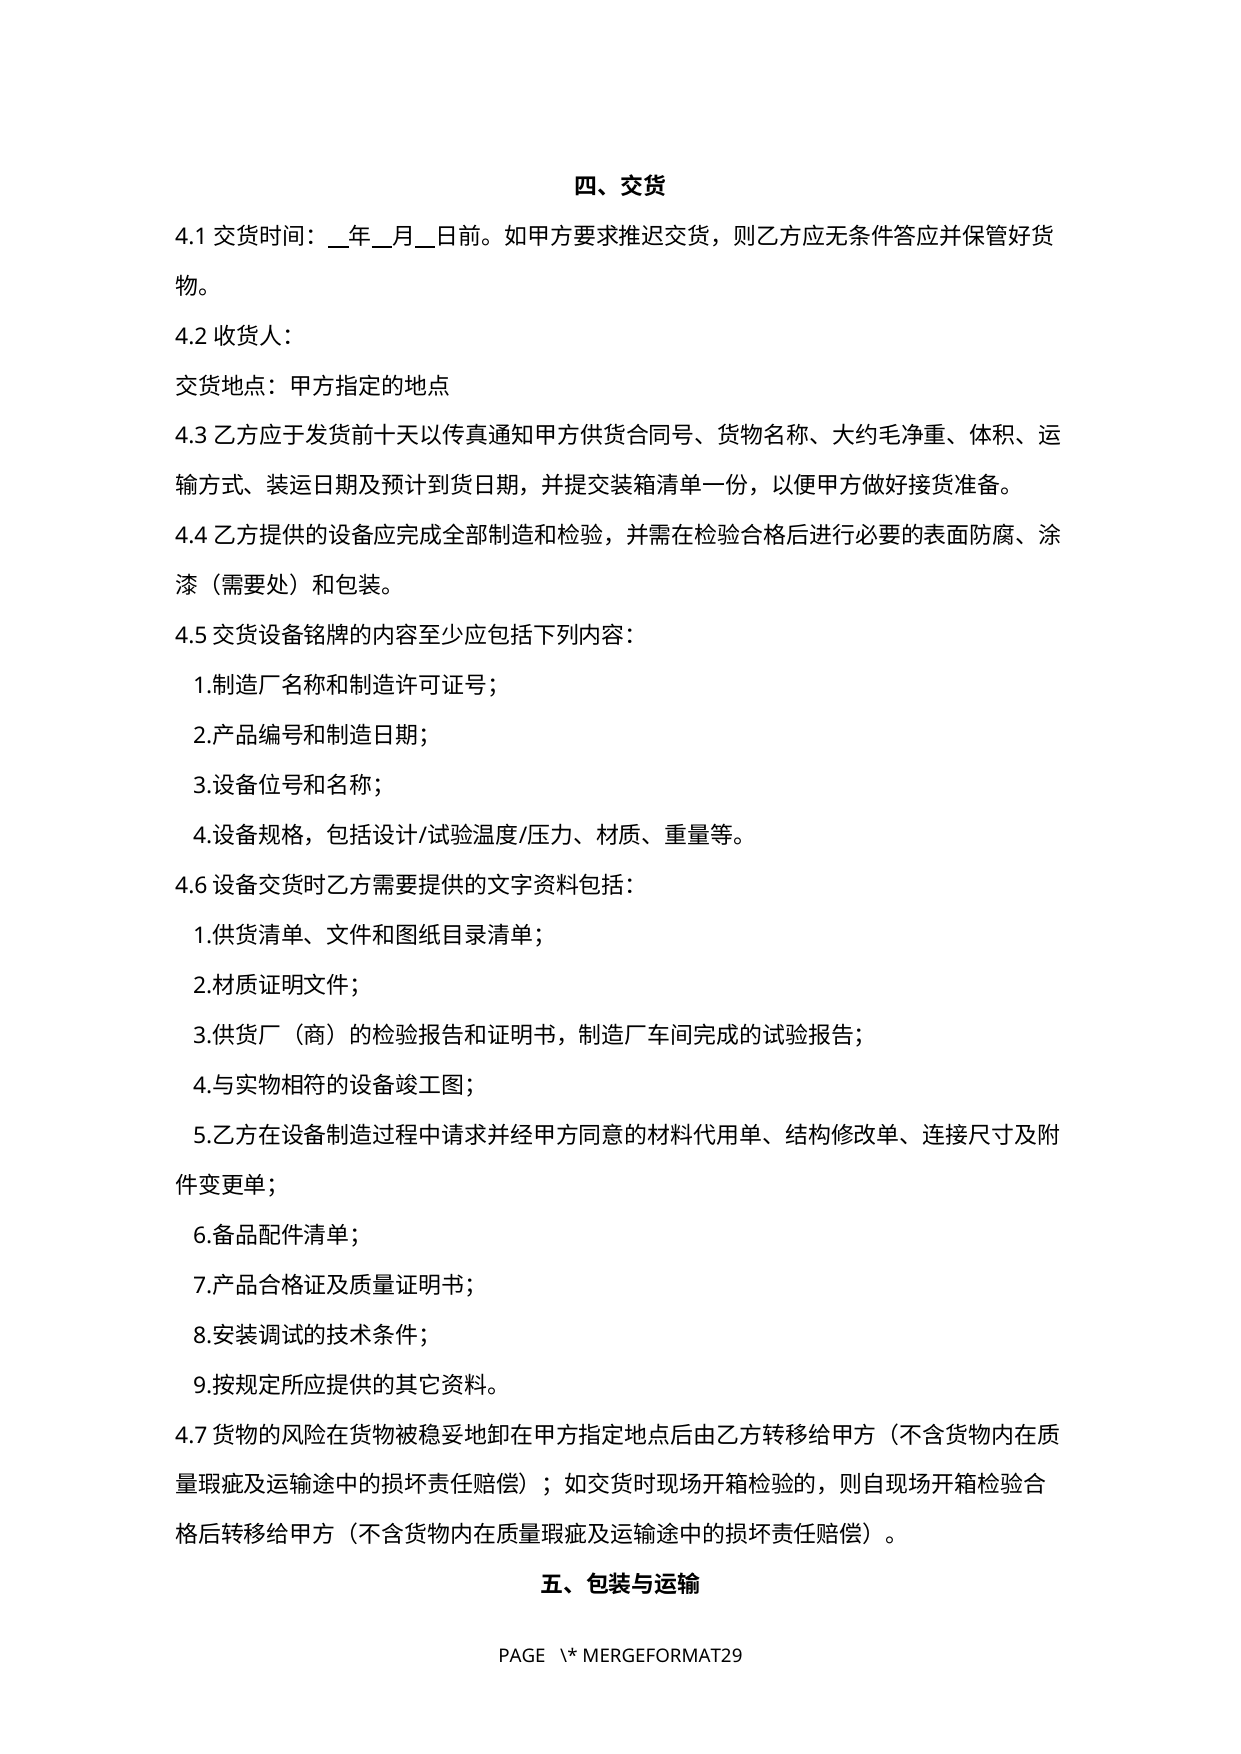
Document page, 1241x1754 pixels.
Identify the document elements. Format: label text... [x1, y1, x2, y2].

text 4.与实物相符的设备竣工图； [175, 1067, 1065, 1100]
text 五、包装与运输 [175, 1566, 1065, 1599]
text 4.1 交货时间： 年 月 日前。如甲方要求推迟交货，则乙方应无条件答应并保管好货物。 [175, 218, 1065, 301]
text 4.设备规格，包括设计/试验温度/压力、材质、重量等。 [175, 817, 1065, 850]
text 2.材质证明文件； [175, 967, 1065, 1000]
text 3.设备位号和名称； [175, 767, 1065, 800]
text 4.2 收货人： [175, 318, 1065, 351]
text 8.安装调试的技术条件； [175, 1316, 1065, 1350]
text 四、交货 [175, 168, 1065, 201]
text 交货地点：甲方指定的地点 [175, 368, 1065, 401]
text 4.6设备交货时乙方需要提供的文字资料包括： [175, 867, 1065, 900]
text 9.按规定所应提供的其它资料。 [175, 1366, 1065, 1400]
text 1.制造厂名称和制造许可证号； [175, 667, 1065, 700]
text 4.7货物的风险在货物被稳妥地卸在甲方指定地点后由乙方转移给甲方（不含货物内在质量瑕疵及运输途中的损坏责任赔偿）；如交货时现场开箱检验的，则自现场开箱检验合格后转移给甲方（不含货物内在质量瑕疵及运输途中的损坏责任赔偿）。 [175, 1416, 1065, 1549]
text 4.4 乙方提供的设备应完成全部制造和检验，并需在检验合格后进行必要的表面防腐、涂漆（需要处）和包装。 [175, 517, 1065, 600]
text 7.产品合格证及质量证明书； [175, 1266, 1065, 1300]
text 1.供货清单、文件和图纸目录清单； [175, 917, 1065, 950]
text 4.5交货设备铭牌的内容至少应包括下列内容： [175, 617, 1065, 650]
text 5.乙方在设备制造过程中请求并经甲方同意的材料代用单、结构修改单、连接尺寸及附件变更单； [175, 1117, 1065, 1200]
text 6.备品配件清单； [175, 1216, 1065, 1250]
text 3.供货厂（商）的检验报告和证明书，制造厂车间完成的试验报告； [175, 1017, 1065, 1050]
text 2.产品编号和制造日期； [175, 717, 1065, 750]
text 4.3 乙方应于发货前十天以传真通知甲方供货合同号、货物名称、大约毛净重、体积、运输方式、装运日期及预计到货日期，并提交装箱清单一份，以便甲方做好接货准备。 [175, 417, 1065, 501]
